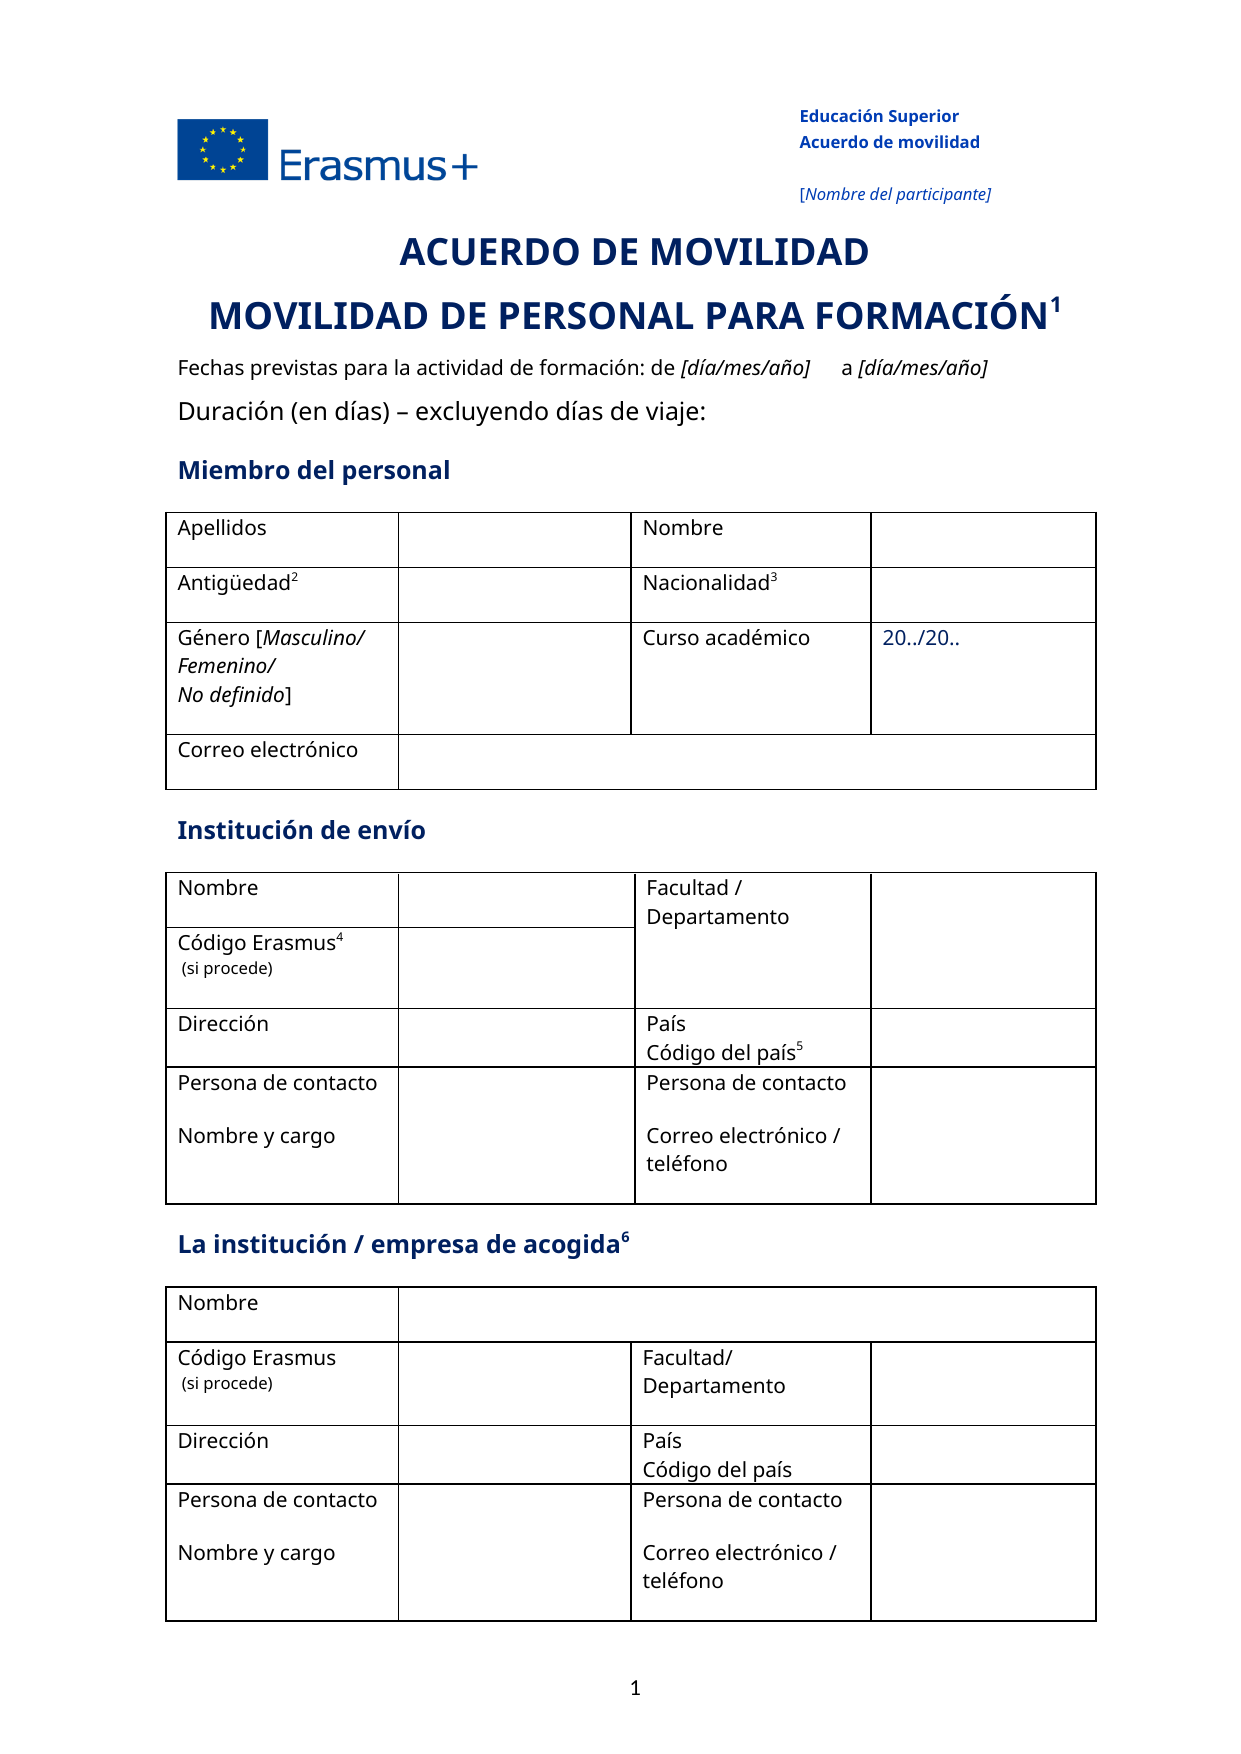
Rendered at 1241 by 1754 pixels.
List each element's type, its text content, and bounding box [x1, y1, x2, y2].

table_cell Persona de contacto Nombre y cargo [167, 1068, 398, 1203]
table_header [872, 513, 1095, 567]
table_cell 20../20.. [872, 623, 1095, 733]
table_cell [399, 1009, 634, 1066]
table_cell Código Erasmus (si procede) [167, 1343, 398, 1425]
table_cell [399, 1068, 634, 1203]
table_header Nombre [167, 873, 398, 927]
table_header [399, 513, 630, 567]
picture [177, 119, 478, 181]
table_header [872, 873, 1095, 1008]
table_cell Curso académico [632, 623, 870, 733]
table_cell Persona de contacto Nombre y cargo [167, 1485, 398, 1620]
table_cell [872, 1009, 1095, 1066]
table_cell [399, 928, 634, 1008]
table_header [399, 873, 635, 927]
table_cell [399, 1343, 630, 1425]
text Fechas previstas para la actividad de formación: de [día/mes/año] a [día/mes/año] [177, 353, 1196, 381]
text Institución de envío [177, 813, 1196, 847]
table_header Nombre [632, 513, 870, 567]
table_cell [399, 568, 630, 622]
table_cell [399, 735, 1095, 788]
table_cell [872, 1068, 1095, 1203]
table_cell Persona de contacto Correo electrónico / teléfono [636, 1068, 870, 1203]
table_cell Dirección [167, 1426, 398, 1483]
table_cell [399, 623, 630, 733]
text La institución / empresa de acogida [177, 1227, 1196, 1261]
table_cell Dirección [167, 1009, 398, 1066]
text MOVILIDAD DE PERSONAL PARA FORMACIÓN [177, 289, 1092, 340]
table_cell [399, 1485, 630, 1620]
table_header Nombre [167, 1288, 398, 1341]
table_cell [399, 1426, 630, 1483]
text Miembro del personal [177, 453, 1196, 487]
table_cell [872, 1343, 1095, 1425]
table_header Facultad / Departamento [636, 873, 871, 1008]
table_cell Persona de contacto Correo electrónico / teléfono [632, 1485, 870, 1620]
table_cell País Código del país [632, 1426, 870, 1483]
table_cell Nacionalidad [632, 568, 870, 622]
table_cell Código Erasmus (si procede) [167, 928, 398, 1008]
text Duración (en días) – excluyendo días de viaje: [177, 393, 1196, 428]
table_header Apellidos [167, 513, 398, 567]
text ACUERDO DE MOVILIDAD [177, 226, 1092, 277]
table_cell País Código del país [636, 1009, 870, 1066]
table_cell Antigüedad [167, 568, 398, 622]
table_cell [872, 568, 1095, 622]
table_cell Correo electrónico [167, 735, 398, 788]
table_cell Género [Masculino/ Femenino/ No definido] [167, 623, 398, 733]
table_header [399, 1288, 1095, 1341]
table_cell [872, 1426, 1095, 1483]
table_cell [872, 1485, 1095, 1620]
table_cell Facultad/ Departamento [632, 1343, 870, 1425]
